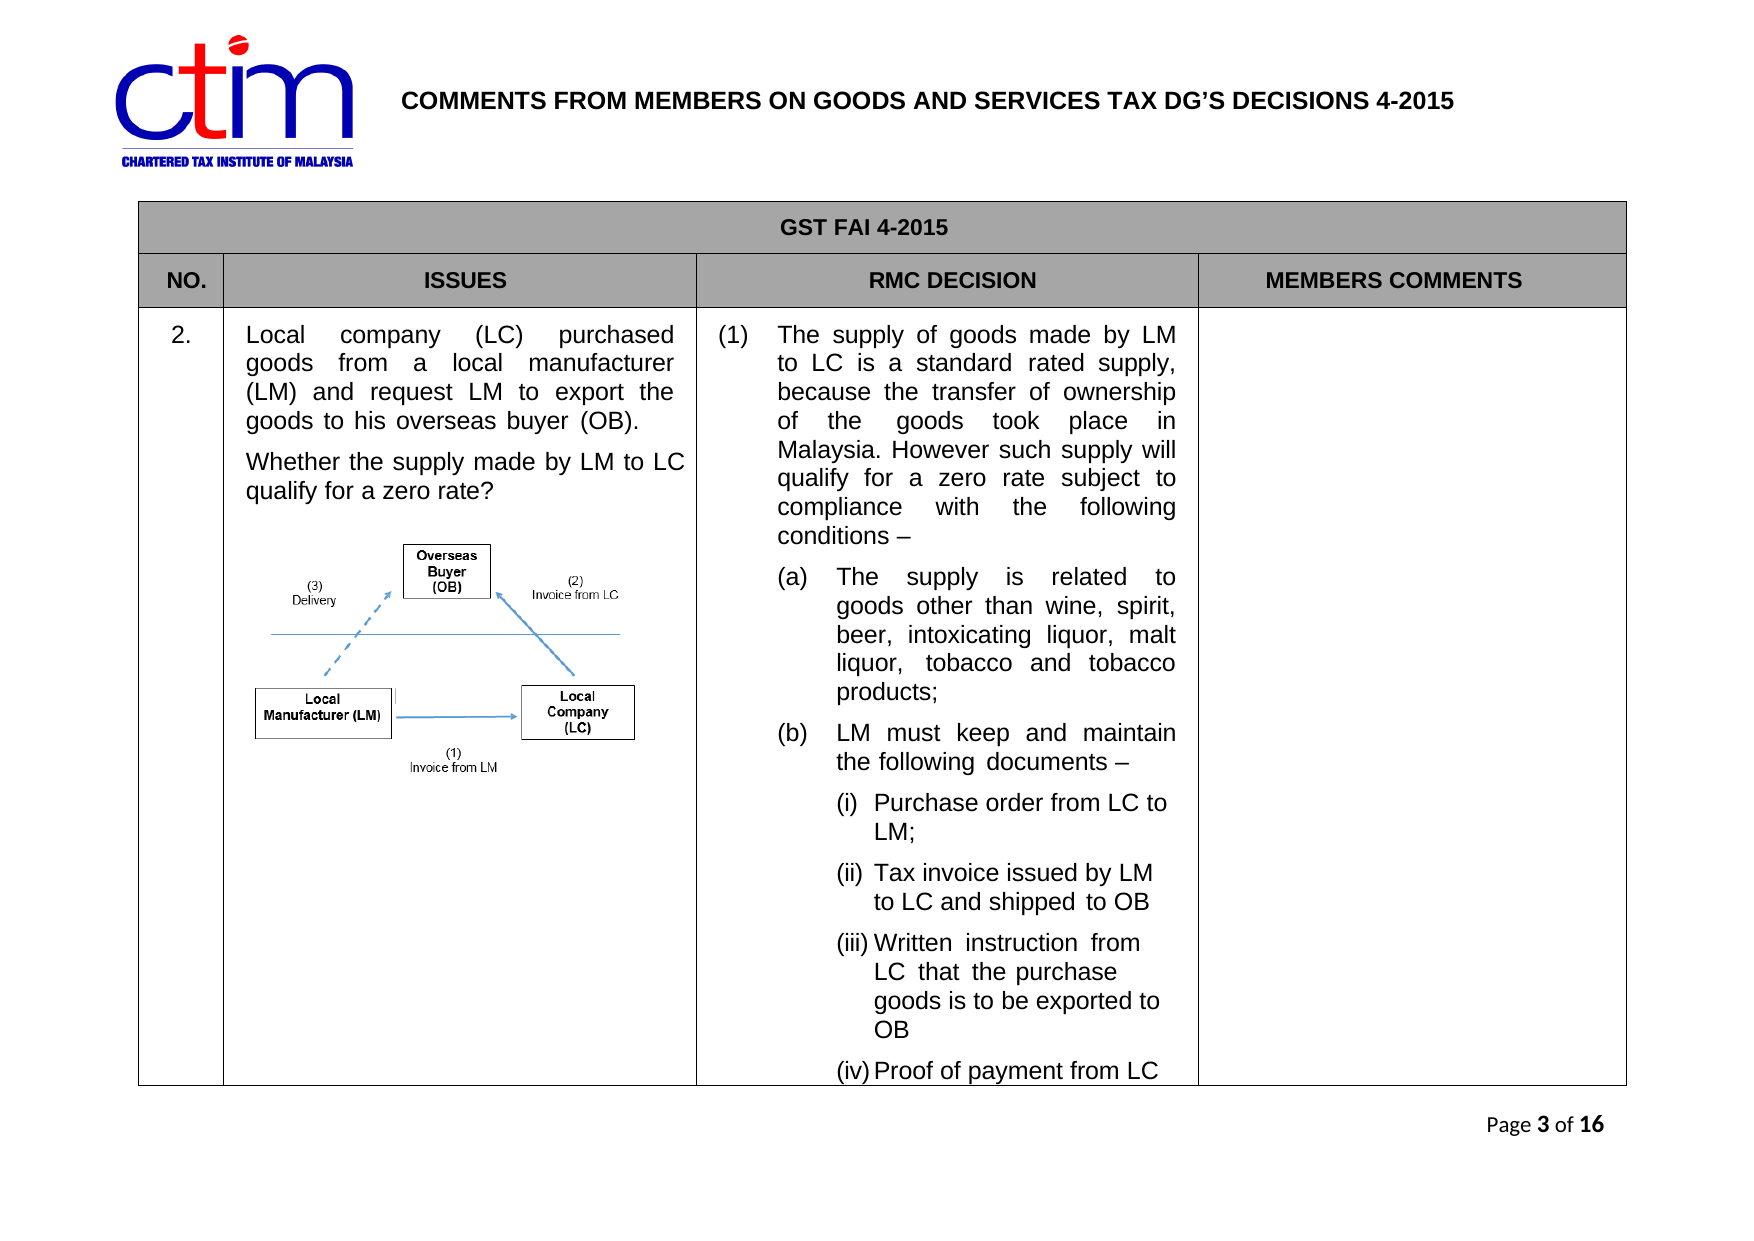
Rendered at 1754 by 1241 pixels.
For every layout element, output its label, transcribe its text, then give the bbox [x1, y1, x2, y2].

table_cell [1199, 308, 1626, 1085]
picture [246, 521, 643, 789]
table_header GST FAI 4-2015 [139, 202, 1626, 253]
table_cell MEMBERS COMMENTS [1199, 254, 1626, 307]
table_cell 2. [139, 308, 223, 1085]
picture [115, 35, 354, 167]
table_cell RMC DECISION [697, 254, 1198, 307]
table_cell NO. [139, 254, 223, 307]
table_cell ISSUES [224, 254, 696, 307]
